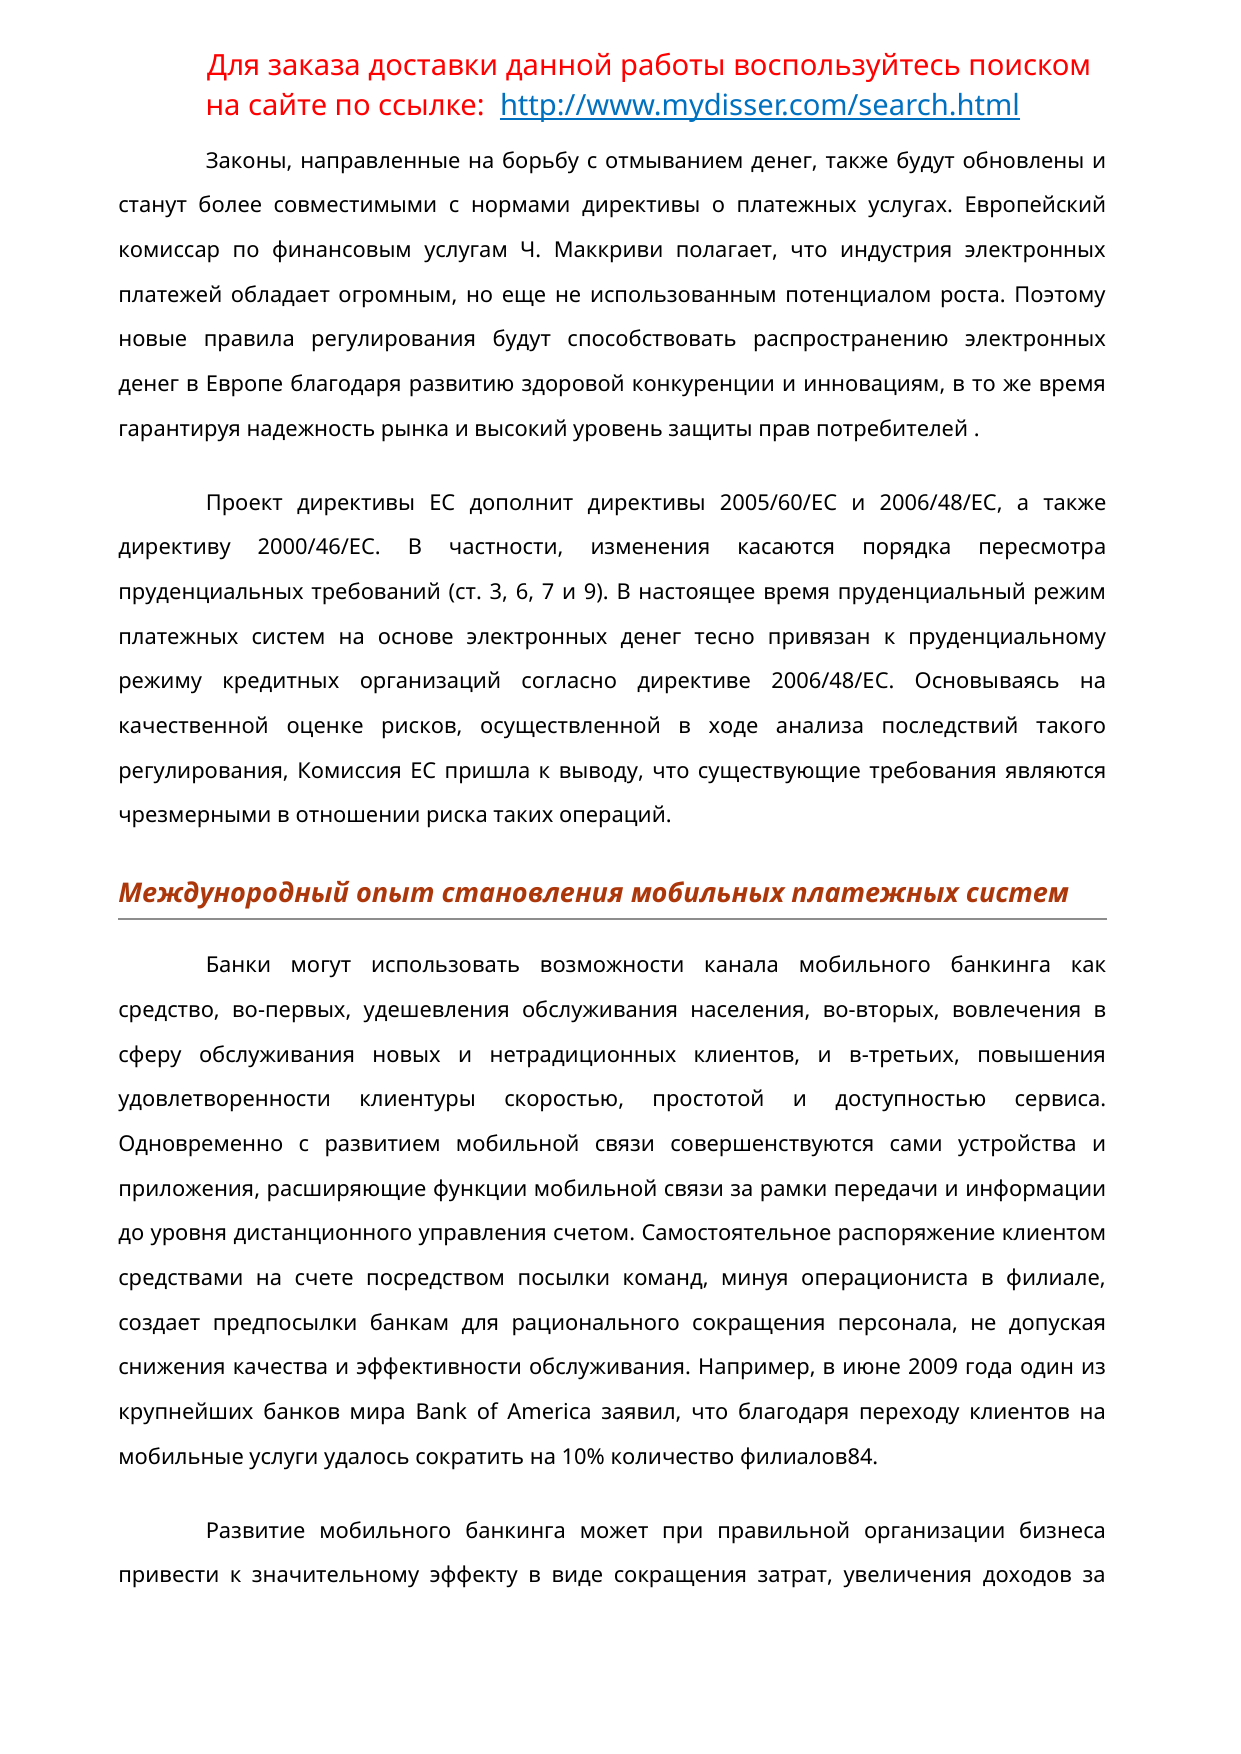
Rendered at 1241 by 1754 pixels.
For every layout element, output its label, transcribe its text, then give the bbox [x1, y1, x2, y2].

text Законы, направленные на борьбу с отмыванием денег, также будут обновлены и станут более совместимыми с нормами директивы о платежных услугах. Европейский комиссар по финансовым услугам Ч. Маккриви полагает, что индустрия электронных платежей обладает огромным, но еще не использованным потенциалом роста. Поэтому новые правила регулирования будут способствовать распространению электронных денег в Европе благодаря развитию здоровой конкуренции и инновациям, в то же время гарантируя надежность рынка и высокий уровень защиты прав потребителей . [118, 144, 1107, 442]
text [118, 1514, 1107, 1589]
text Проект директивы ЕС дополнит директивы 2005/60/ЕС и 2006/48/ЕС, а также директиву 2000/46/ЕС. В частности, изменения касаются порядка пересмотра пруденциальных требований (ст. 3, 6, 7 и 9). В настоящее время пруденциальный режим платежных систем на основе электронных денег тесно привязан к пруденциальному режиму кредитных организаций согласно директиве 2006/48/ЕС. Основываясь на качественной оценке рисков, осуществленной в ходе анализа последствий такого регулирования, Комиссия ЕС пришла к выводу, что существующие требования являются чрезмерными в отношении риска таких операций. [118, 487, 1107, 829]
text Банки могут использовать возможности канала мобильного банкинга как средство, во-первых, удешевления обслуживания населения, во-вторых, вовлечения в сферу обслуживания новых и нетрадиционных клиентов, и в-третьих, повышения удовлетворенности клиентуры скоростью, простотой и доступностью сервиса. Одновременно с развитием мобильной связи совершенствуются сами устройства и приложения, расширяющие функции мобильной связи за рамки передачи и информации до уровня дистанционного управления счетом. Самостоятельное распоряжение клиентом средствами на счете посредством посылки команд, минуя операциониста в филиале, создает предпосылки банкам для рационального сокращения персонала, не допуская снижения качества и эффективности обслуживания. Например, в июне 2009 года один из крупнейших банков мира Bank of America заявил, что благодаря переходу клиентов на мобильные услуги удалось сократить на 10% количество филиалов84. [118, 949, 1107, 1471]
subtitle Междунородный опыт становления мобильных платежных систем [118, 873, 1107, 918]
